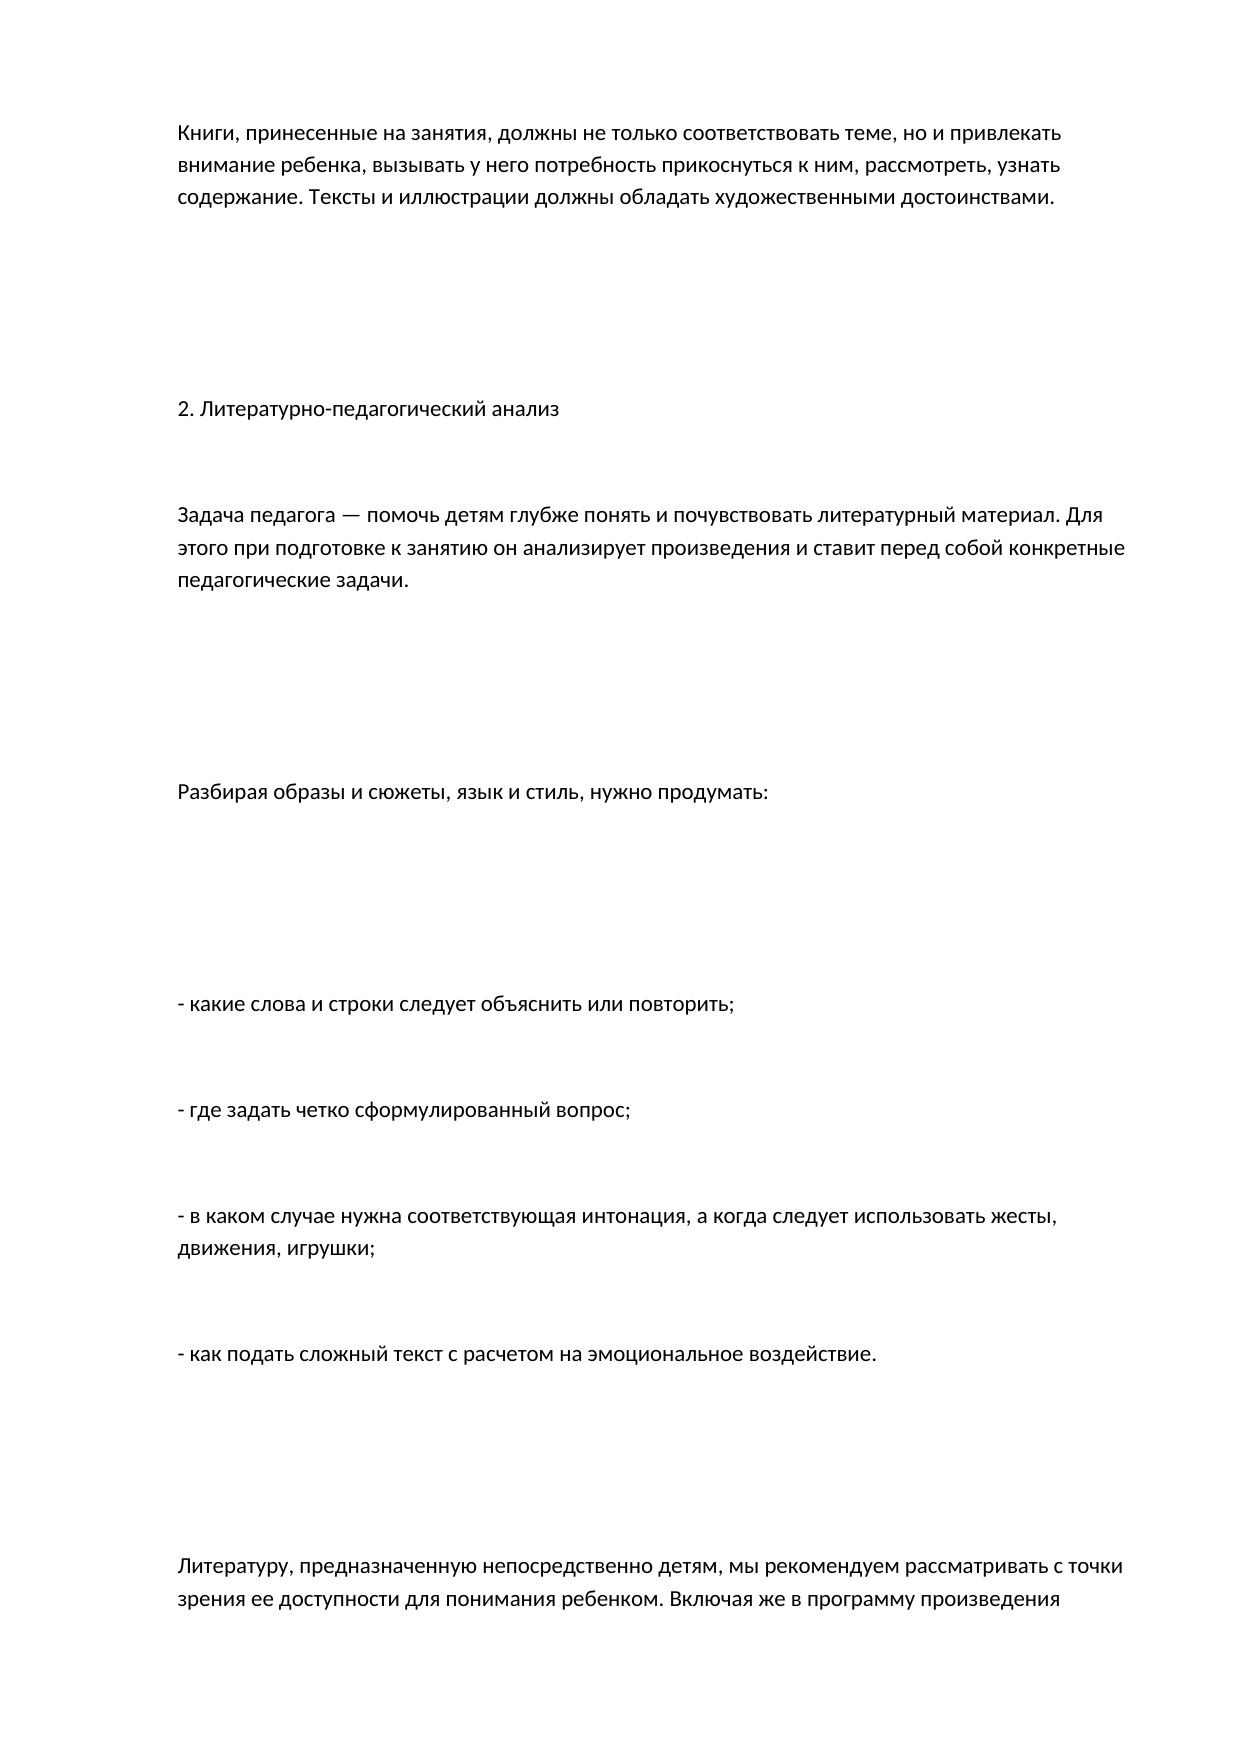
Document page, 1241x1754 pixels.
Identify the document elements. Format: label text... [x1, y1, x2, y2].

text - в каком случае нужна соответствующая интонация, а когда следует использовать жесты, движения, игрушки; [177, 1201, 1152, 1261]
text - какие слова и строки следует объяснить или повторить; [177, 989, 1152, 1017]
text Книги, принесенные на занятия, должны не только соответствовать теме, но и привлекать внимание ребенка, вызывать у него потребность прикоснуться к ним, рассмотреть, узнать содержание. Тексты и иллюстрации должны обладать художественными достоинствами. [177, 118, 1152, 211]
text - как подать сложный текст с расчетом на эмоциональное воздействие. [177, 1339, 1152, 1367]
text Задача педагога — помочь детям глубже понять и почувствовать литературный материал. Для этого при подготовке к занятию он анализирует произведения и ставит перед собой конкретные педагогические задачи. [177, 501, 1152, 593]
text 2. Литературно-педагогический анализ [177, 394, 1152, 423]
text Разбирая образы и сюжеты, язык и стиль, нужно продумать: [177, 777, 1152, 805]
text - где задать четко сформулированный вопрос; [177, 1095, 1152, 1123]
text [177, 1552, 1152, 1612]
